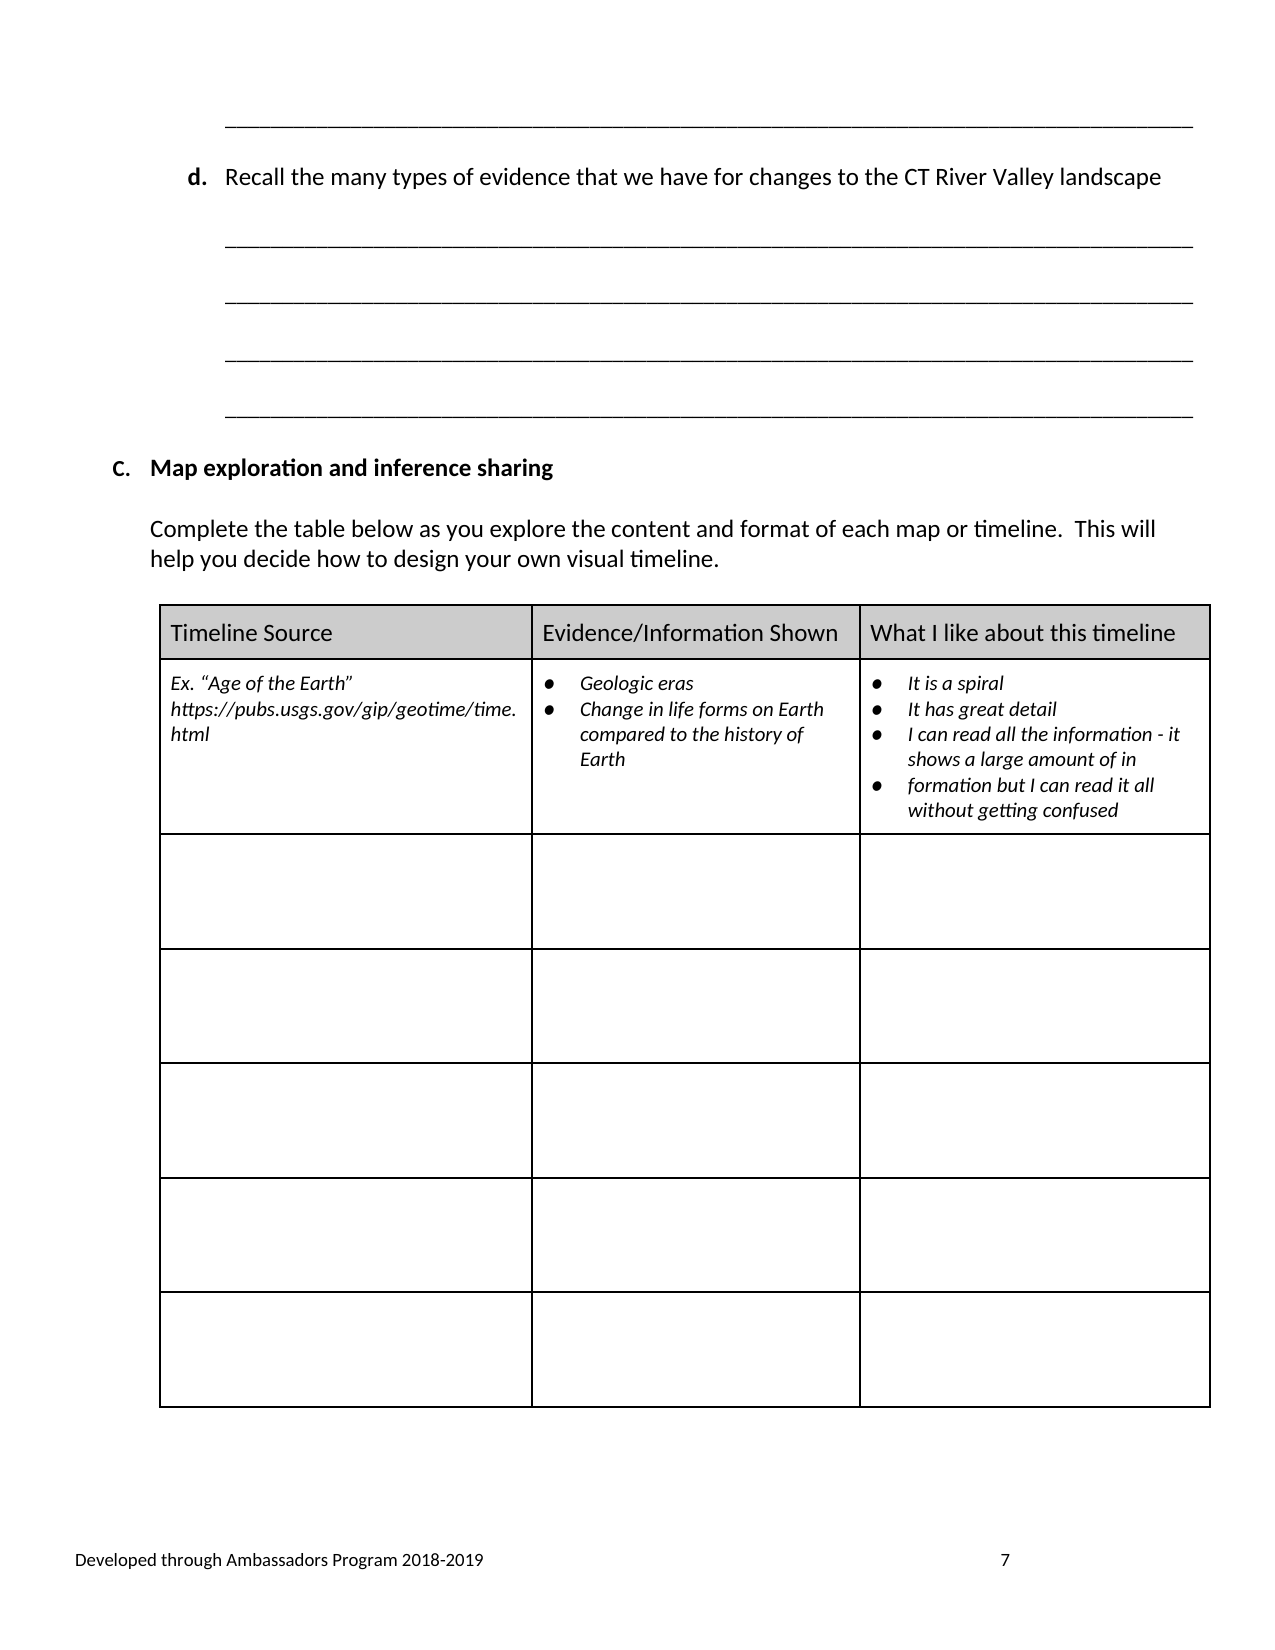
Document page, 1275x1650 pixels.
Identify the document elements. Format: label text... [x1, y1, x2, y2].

table_cell [533, 1179, 859, 1291]
table_cell [161, 1064, 531, 1177]
table_header What I like about this timeline [861, 606, 1209, 658]
table_cell [533, 1293, 859, 1406]
text _____________________________________________________________________________________ [225, 279, 1200, 307]
table_cell [861, 835, 1209, 948]
table_cell Ex. “Age of the Earth” https://pubs.usgs.gov/gip/geotime/time.html [161, 660, 531, 833]
table_header Evidence/Information Shown [533, 606, 859, 658]
table_cell [161, 1179, 531, 1291]
table_cell It is a spiral It has great detail I can read all the information - it shows a large amount of in formation but I can read it all without getting confused [861, 660, 1209, 833]
list Recall the many types of evidence that we have for changes to the CT River Valley landscape [187, 162, 1200, 192]
table_cell [861, 1064, 1209, 1177]
table_cell Geologic eras Change in life forms on Earth compared to the history of Earth [533, 660, 859, 833]
table_cell [861, 1293, 1209, 1406]
table_cell [533, 950, 859, 1062]
text _____________________________________________________________________________________ [225, 393, 1200, 421]
text Complete the table below as you explore the content and format of each map or timeline. This will help you decide how to design your own visual timeline. [150, 513, 1200, 574]
table_cell [161, 950, 531, 1062]
table_cell [533, 1064, 859, 1177]
text _____________________________________________________________________________________ [225, 337, 1200, 365]
table_header Timeline Source [161, 606, 531, 658]
table_cell [161, 1293, 531, 1406]
table_cell [861, 1179, 1209, 1291]
table_cell [861, 950, 1209, 1062]
table_cell [533, 835, 859, 948]
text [225, 223, 1200, 251]
list Map exploration and inference sharing [112, 452, 1200, 482]
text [225, 103, 1200, 131]
table_cell [161, 835, 531, 948]
